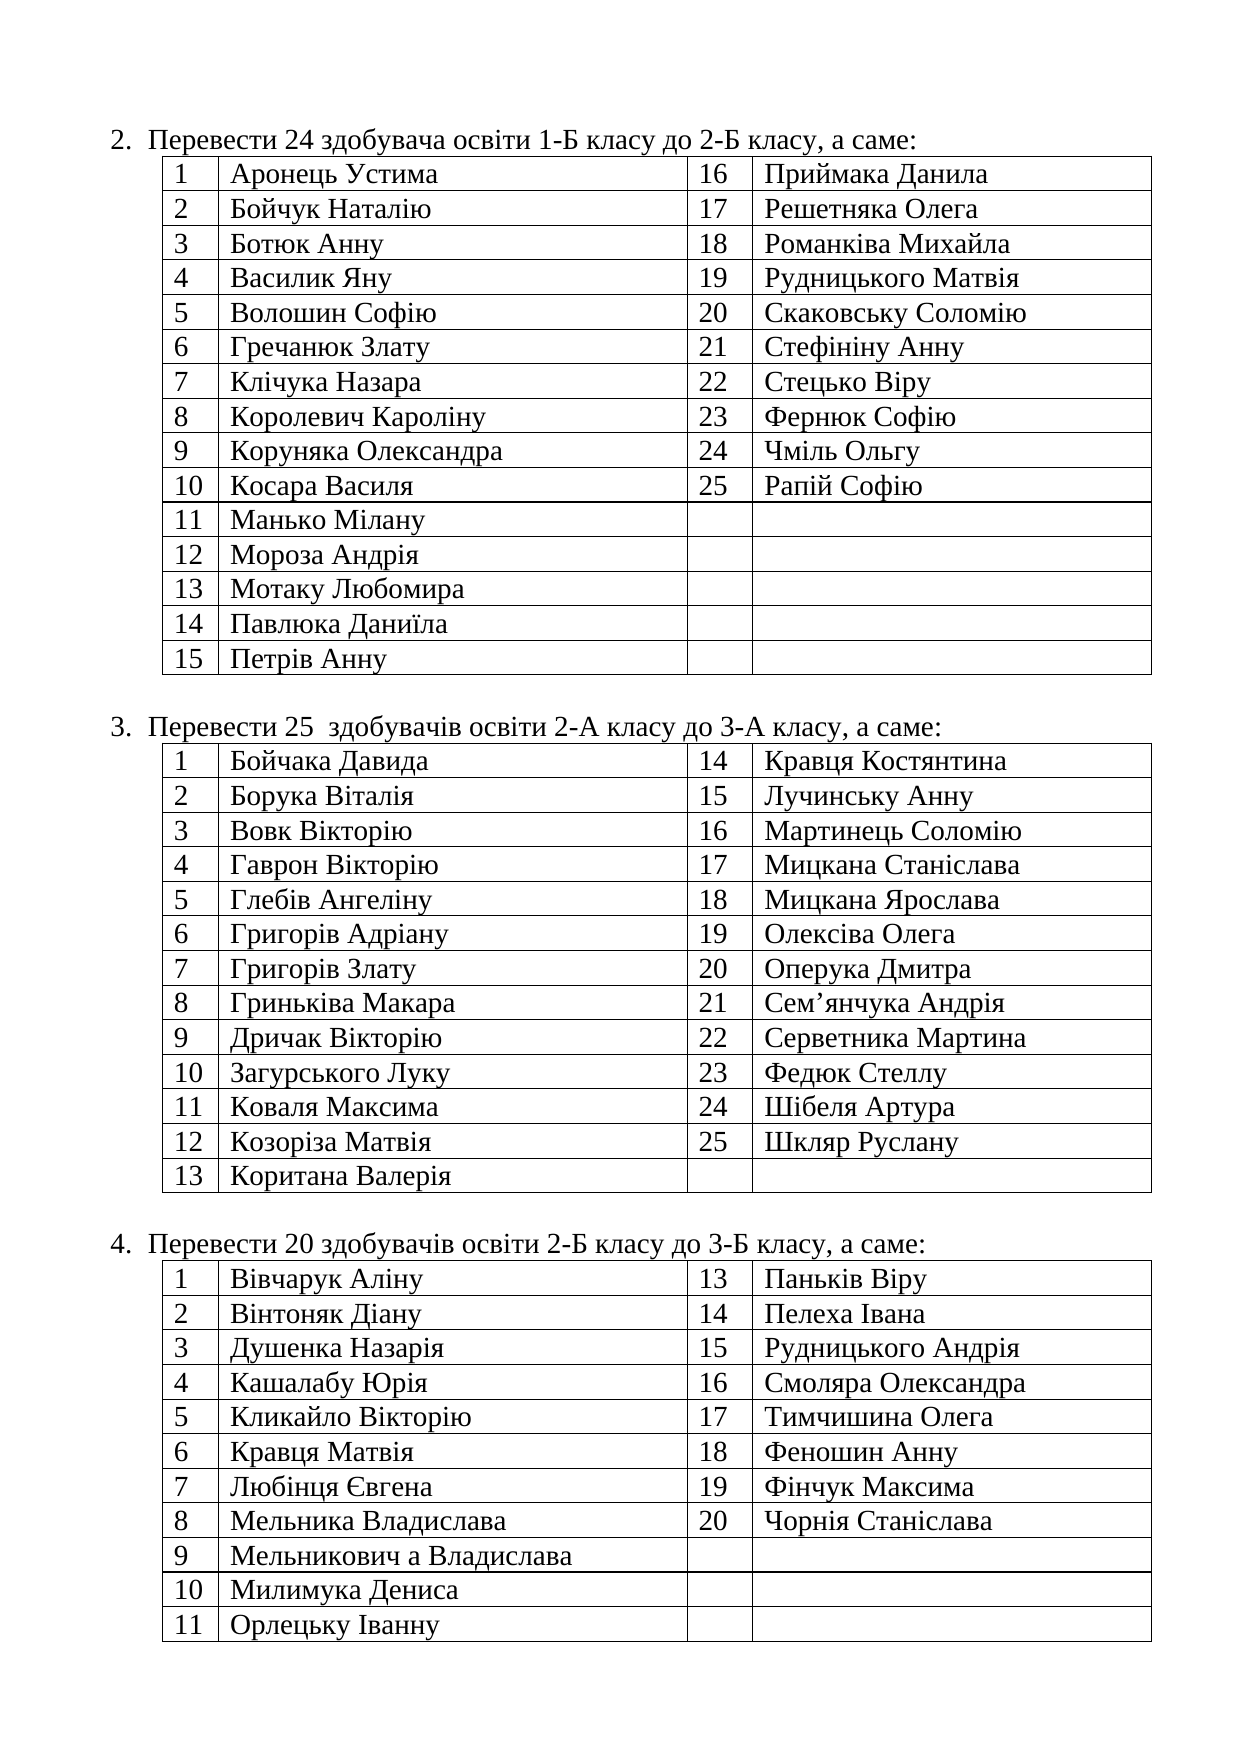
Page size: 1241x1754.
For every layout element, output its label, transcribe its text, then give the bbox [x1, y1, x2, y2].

table_cell Рудницького Матвія [753, 260, 1151, 294]
table_header 1 [163, 157, 218, 190]
table_cell 10 [163, 468, 218, 501]
table_cell 2 [163, 1296, 218, 1329]
table_cell Мельникович а Владислава [219, 1538, 687, 1571]
table_cell [753, 1607, 1151, 1641]
table_cell Милимука Дениса [219, 1573, 687, 1606]
list Перевести 20 здобувачів освіти 2-Б класу до 3-Б класу, а саме: [110, 1227, 1152, 1260]
table_cell Манько Мілану [219, 503, 687, 536]
table_cell Вовк Вікторію [219, 813, 687, 846]
table_cell Федюк Стеллу [753, 1055, 1151, 1088]
table_cell Дричак Вікторію [219, 1020, 687, 1054]
table_cell 22 [688, 364, 752, 398]
table_cell Волошин Софію [219, 295, 687, 328]
table_cell 20 [688, 951, 752, 984]
table_cell Косара Василя [219, 468, 687, 501]
table_cell 14 [688, 1296, 752, 1329]
table_cell [753, 641, 1151, 674]
table_cell Павлюка Даниїла [219, 606, 687, 640]
table_cell 4 [163, 1365, 218, 1398]
table_cell 3 [163, 813, 218, 846]
table_cell Петрів Анну [219, 641, 687, 674]
table_cell 14 [163, 606, 218, 640]
table_cell [688, 1573, 752, 1606]
table_cell Загурського Луку [219, 1055, 687, 1088]
table_header 14 [688, 744, 752, 777]
table_cell Вінтоняк Діану [219, 1296, 687, 1329]
table_cell 10 [163, 1573, 218, 1606]
table_cell Клічука Назара [219, 364, 687, 398]
table_cell 12 [163, 537, 218, 571]
table_cell 18 [688, 882, 752, 915]
table_cell 7 [163, 364, 218, 398]
table_cell 22 [688, 1020, 752, 1054]
table_cell Фінчук Максима [753, 1469, 1151, 1502]
table_cell Кашалабу Юрія [219, 1365, 687, 1398]
table_cell [688, 537, 752, 571]
table_cell 21 [688, 330, 752, 363]
table_cell Григорів Злату [219, 951, 687, 984]
table_cell [688, 641, 752, 674]
table_cell Любінця Євгена [219, 1469, 687, 1502]
table_cell 11 [163, 1089, 218, 1123]
table_cell Романківа Михайла [753, 226, 1151, 259]
table_cell 13 [163, 572, 218, 605]
table_cell 8 [163, 1503, 218, 1537]
table_cell [688, 1607, 752, 1641]
table_cell 9 [163, 1538, 218, 1571]
table_cell Мицкана Ярослава [753, 882, 1151, 915]
table_cell Коритана Валерія [219, 1159, 687, 1192]
table_cell [688, 572, 752, 605]
table_cell 15 [163, 641, 218, 674]
table_cell 24 [688, 433, 752, 467]
table_header 16 [688, 157, 752, 190]
table_cell 5 [163, 295, 218, 328]
table_cell 15 [688, 778, 752, 812]
table_cell 21 [688, 986, 752, 1019]
table_cell Серветника Мартина [753, 1020, 1151, 1054]
table_header 1 [163, 744, 218, 777]
table_header Кравця Костянтина [753, 744, 1151, 777]
table_cell Гречанюк Злату [219, 330, 687, 363]
table_cell Смоляра Олександра [753, 1365, 1151, 1398]
table_cell 3 [163, 1330, 218, 1364]
table_cell Коваля Максима [219, 1089, 687, 1123]
table_cell 11 [163, 1607, 218, 1641]
table_cell Решетняка Олега [753, 191, 1151, 225]
table_cell Чорнія Станіслава [753, 1503, 1151, 1537]
table_cell Мороза Андрія [219, 537, 687, 571]
table_cell [753, 503, 1151, 536]
table_cell 23 [688, 399, 752, 432]
table_cell 17 [688, 847, 752, 881]
table_header Аронець Устима [219, 157, 687, 190]
table_cell Шкляр Руслану [753, 1124, 1151, 1157]
table_header Вівчарук Аліну [219, 1261, 687, 1295]
table_cell Ботюк Анну [219, 226, 687, 259]
table_header Паньків Віру [753, 1261, 1151, 1295]
table_cell Глебів Ангеліну [219, 882, 687, 915]
table_cell Кравця Матвія [219, 1434, 687, 1468]
table_cell 7 [163, 1469, 218, 1502]
table_cell 15 [688, 1330, 752, 1364]
table_cell 8 [163, 986, 218, 1019]
table_cell [688, 1159, 752, 1192]
table_cell Стефініну Анну [753, 330, 1151, 363]
table_cell 2 [163, 778, 218, 812]
table_cell Кликайло Вікторію [219, 1400, 687, 1433]
table_cell 16 [688, 1365, 752, 1398]
table_cell [688, 1538, 752, 1571]
table_cell Козоріза Матвія [219, 1124, 687, 1157]
table_cell 12 [163, 1124, 218, 1157]
table_cell Орлецьку Іванну [219, 1607, 687, 1641]
table_cell [753, 537, 1151, 571]
table_cell 16 [688, 813, 752, 846]
table_cell 20 [688, 295, 752, 328]
table_cell Феношин Анну [753, 1434, 1151, 1468]
table_cell 11 [163, 503, 218, 536]
table_cell 25 [688, 468, 752, 501]
table_cell Василик Яну [219, 260, 687, 294]
table_cell Чміль Ольгу [753, 433, 1151, 467]
table_cell Гаврон Вікторію [219, 847, 687, 881]
table_cell 5 [163, 1400, 218, 1433]
table_cell [753, 1538, 1151, 1571]
table_cell 24 [688, 1089, 752, 1123]
table_cell Оперука Дмитра [753, 951, 1151, 984]
table_cell 20 [688, 1503, 752, 1537]
table_cell Гриньківа Макара [219, 986, 687, 1019]
table_cell 19 [688, 260, 752, 294]
table_header 13 [688, 1261, 752, 1295]
table_cell 19 [688, 1469, 752, 1502]
table_cell [688, 606, 752, 640]
table_cell Фернюк Софію [753, 399, 1151, 432]
table_cell 13 [163, 1159, 218, 1192]
table_cell Мартинець Соломію [753, 813, 1151, 846]
table_cell 4 [163, 260, 218, 294]
list Перевести 24 здобувача освіти 1-Б класу до 2-Б класу, а саме: [110, 122, 1152, 156]
table_cell Мельника Владислава [219, 1503, 687, 1537]
table_cell 17 [688, 1400, 752, 1433]
table_cell 6 [163, 330, 218, 363]
table_cell 2 [163, 191, 218, 225]
table_cell 8 [163, 399, 218, 432]
table_cell [753, 572, 1151, 605]
table_cell 6 [163, 916, 218, 950]
table_cell 17 [688, 191, 752, 225]
table_cell Коруняка Олександра [219, 433, 687, 467]
table_cell Тимчишина Олега [753, 1400, 1151, 1433]
table_cell 18 [688, 1434, 752, 1468]
table_cell 5 [163, 882, 218, 915]
table_cell 25 [688, 1124, 752, 1157]
table_cell Григорів Адріану [219, 916, 687, 950]
table_header 1 [163, 1261, 218, 1295]
table_cell Борука Віталія [219, 778, 687, 812]
table_cell [688, 503, 752, 536]
table_cell Рапій Софію [753, 468, 1151, 501]
table_cell Лучинську Анну [753, 778, 1151, 812]
table_cell Душенка Назарія [219, 1330, 687, 1364]
table_cell 9 [163, 1020, 218, 1054]
list Перевести 25 здобувачів освіти 2-А класу до 3-А класу, а саме: [110, 709, 1152, 742]
table_cell Мотаку Любомира [219, 572, 687, 605]
table_cell Скаковську Соломію [753, 295, 1151, 328]
table_cell 6 [163, 1434, 218, 1468]
table_cell 18 [688, 226, 752, 259]
table_cell Королевич Кароліну [219, 399, 687, 432]
table_cell [753, 606, 1151, 640]
table_cell Шібеля Артура [753, 1089, 1151, 1123]
table_cell 10 [163, 1055, 218, 1088]
table_cell Пелеха Івана [753, 1296, 1151, 1329]
table_cell 3 [163, 226, 218, 259]
table_cell Бойчук Наталію [219, 191, 687, 225]
table_cell 4 [163, 847, 218, 881]
table_cell 9 [163, 433, 218, 467]
table_cell 7 [163, 951, 218, 984]
table_cell Рудницького Андрія [753, 1330, 1151, 1364]
table_cell 23 [688, 1055, 752, 1088]
table_cell Сем’янчука Андрія [753, 986, 1151, 1019]
table_cell Стецько Віру [753, 364, 1151, 398]
table_header Приймака Данила [753, 157, 1151, 190]
table_header Бойчака Давида [219, 744, 687, 777]
table_cell Олексіва Олега [753, 916, 1151, 950]
table_cell Мицкана Станіслава [753, 847, 1151, 881]
table_cell [753, 1573, 1151, 1606]
table_cell [753, 1159, 1151, 1192]
table_cell 19 [688, 916, 752, 950]
